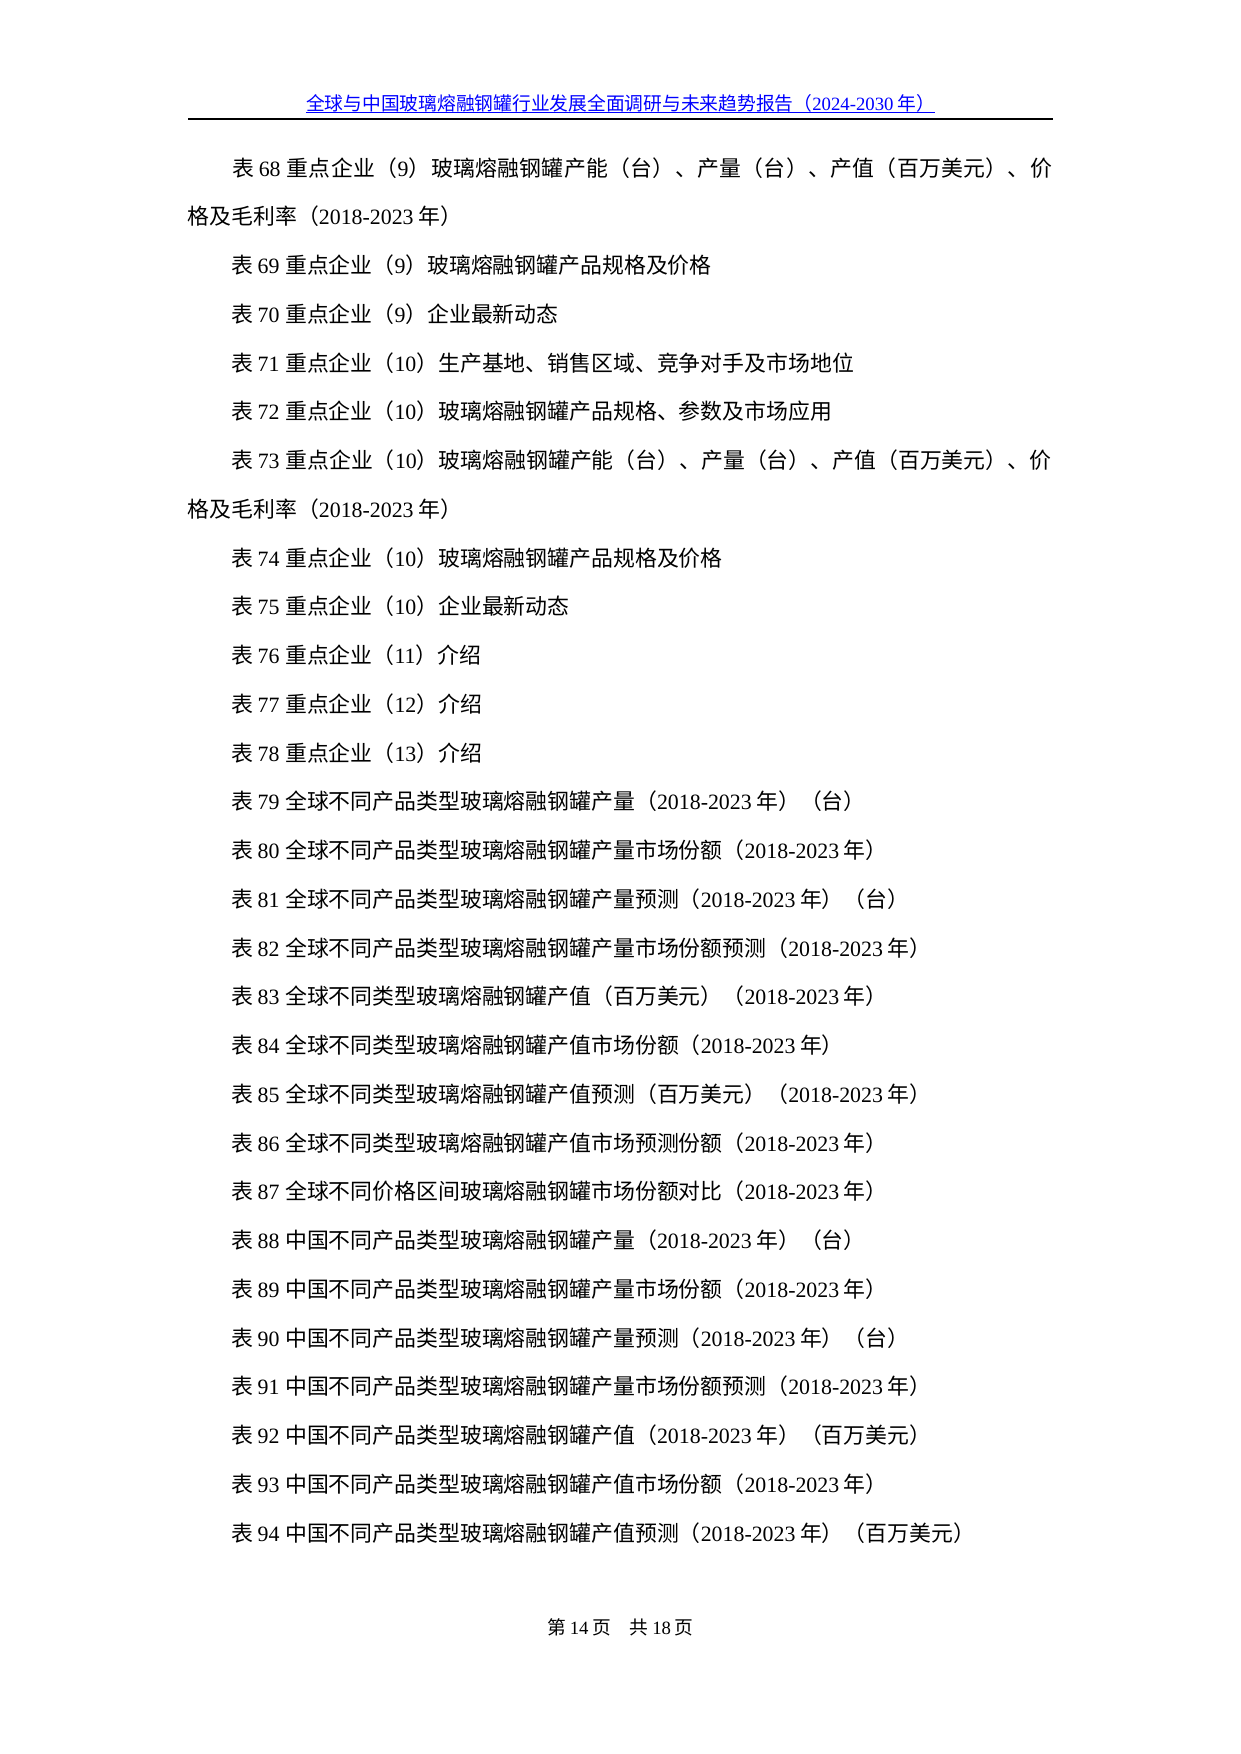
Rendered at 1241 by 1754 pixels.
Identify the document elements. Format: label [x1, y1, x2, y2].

text [187, 150, 1053, 1548]
